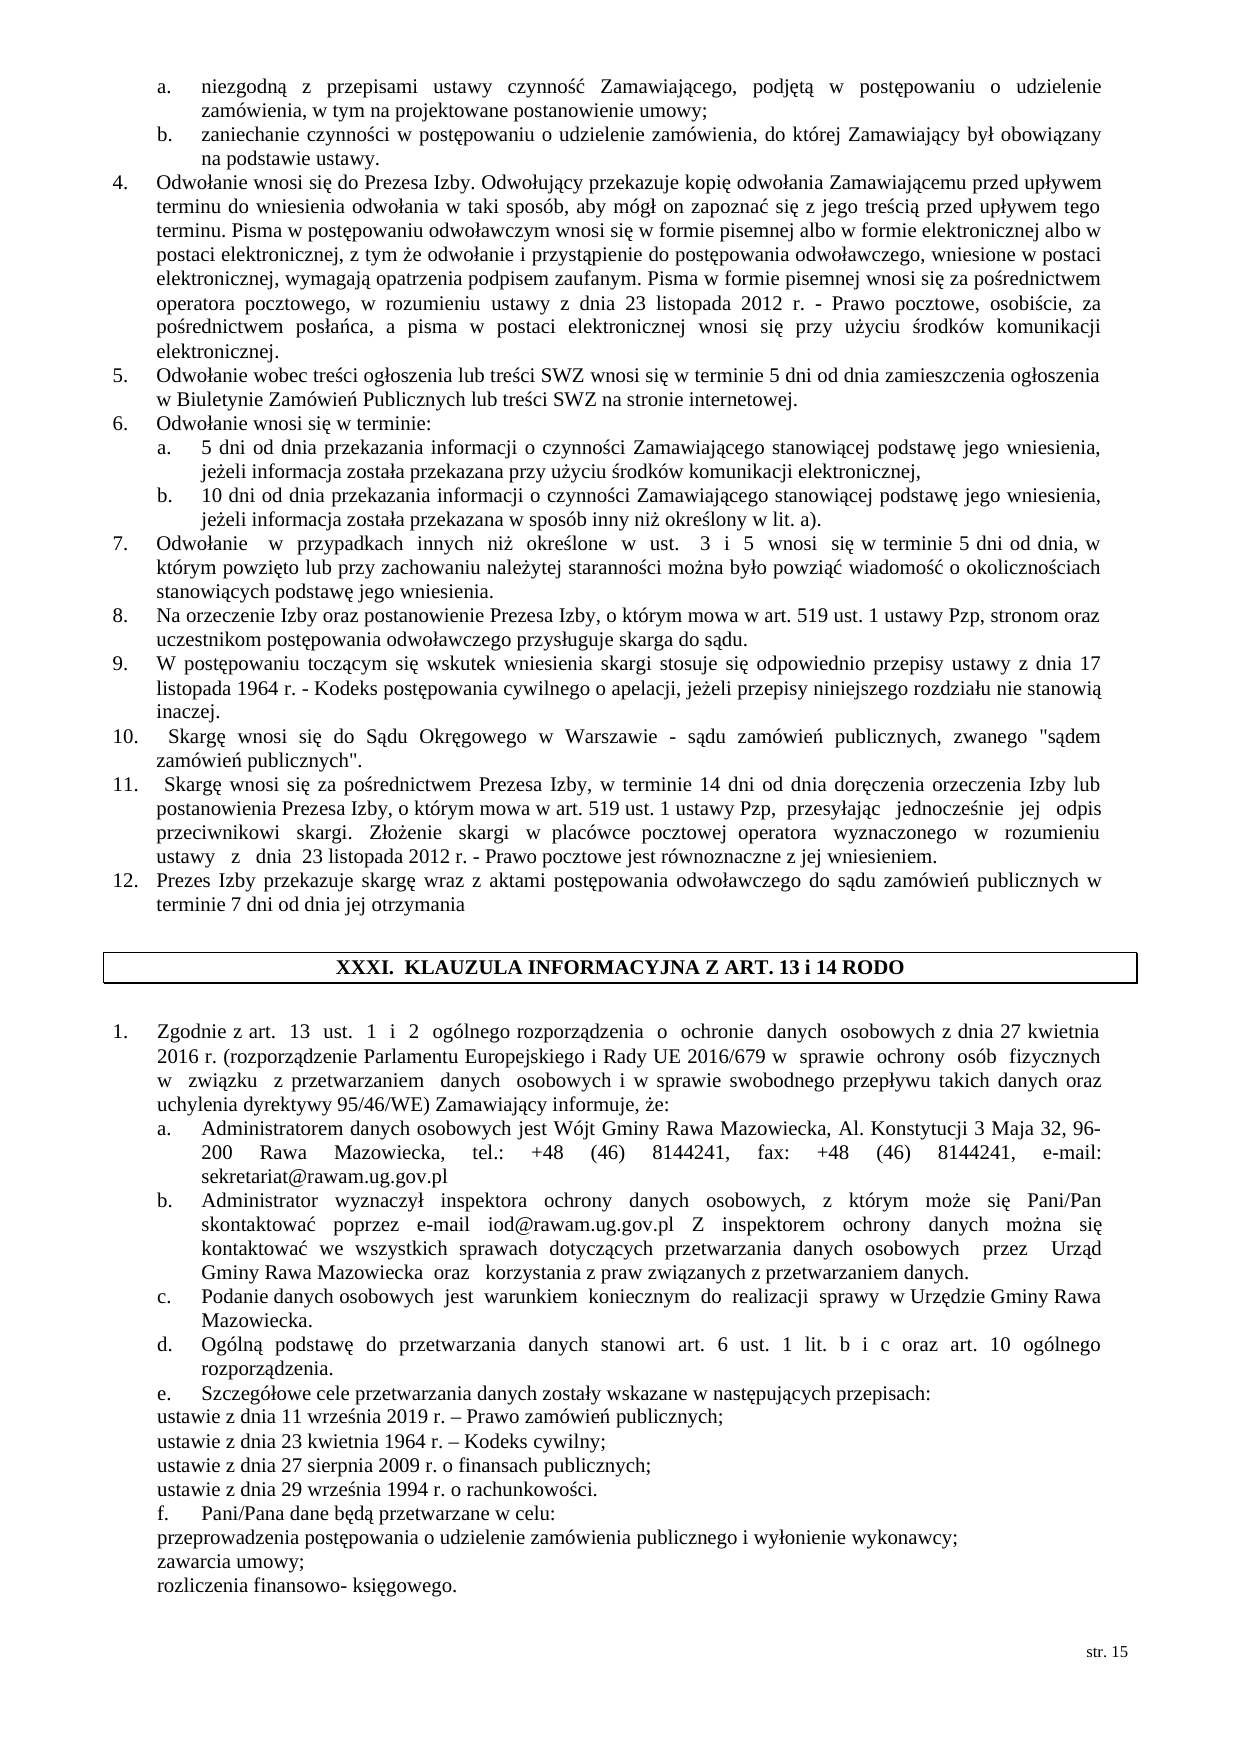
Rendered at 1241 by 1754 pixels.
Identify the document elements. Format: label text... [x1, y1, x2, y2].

list Ogólną podstawę do przetwarzania danych stanowi art. 6 ust. 1 lit. b i c oraz art. 10 ogólnego rozporządzenia. [157, 1332, 1102, 1380]
list ustawie z dnia 11 września 2019 r. – Prawo zamówień publicznych; [157, 1404, 1128, 1428]
list przeprowadzenia postępowania o udzielenie zamówienia publicznego i wyłonienie wykonawcy; [157, 1525, 1102, 1549]
list Odwołanie wnosi się do Prezesa Izby. Odwołujący przekazuje kopię odwołania Zamawiającemu przed upływem terminu do wniesienia odwołania w taki sposób, aby mógł on zapoznać się z jego treścią przed upływem tego terminu. Pisma w postępowaniu odwoławczym wnosi się w formie pisemnej albo w formie elektronicznej albo w postaci elektronicznej, z tym że odwołanie i przystąpienie do postępowania odwoławczego, wniesione w postaci elektronicznej, wymagają opatrzenia podpisem zaufanym. Pisma w formie pisemnej wnosi się za pośrednictwem operatora pocztowego, w rozumieniu ustawy z dnia 23 listopada 2012 r. - Prawo pocztowe, osobiście, za pośrednictwem posłańca, a pisma w postaci elektronicznej wnosi się przy użyciu środków komunikacji elektronicznej. [112, 170, 1103, 363]
list Administratorem danych osobowych jest Wójt Gminy Rawa Mazowiecka, Al. Konstytucji 3 Maja 32, 96-200 Rawa Mazowiecka, tel.: +48 (46) 8144241, fax: +48 (46) 8144241, e-mail: sekretariat@rawam.ug.gov.pl [157, 1116, 1102, 1188]
list ustawie z dnia 27 sierpnia 2009 r. o finansach publicznych; [157, 1453, 1128, 1477]
list Skargę wnosi się do Sądu Okręgowego w Warszawie - sądu zamówień publicznych, zwanego "sądem zamówień publicznych". [112, 723, 1102, 772]
list rozliczenia finansowo- księgowego. [157, 1573, 1128, 1597]
list Odwołanie wnosi się w terminie: [112, 411, 1128, 435]
list zawarcia umowy; [157, 1549, 1128, 1573]
list Zgodnie z art. 13 ust. 1 i 2 ogólnego rozporządzenia o ochronie danych osobowych z dnia 27 kwietnia 2016 r. (rozporządzenie Parlamentu Europejskiego i Rady UE 2016/679 w sprawie ochrony osób fizycznych w związku z przetwarzaniem danych osobowych i w sprawie swobodnego przepływu takich danych oraz uchylenia dyrektywy 95/46/WE) Zamawiający informuje, że: [112, 1019, 1103, 1116]
list 10 dni od dnia przekazania informacji o czynności Zamawiającego stanowiącej podstawę jego wniesienia, jeżeli informacja została przekazana w sposób inny niż określony w lit. a). [157, 483, 1102, 531]
list Administrator wyznaczył inspektora ochrony danych osobowych, z którym może się Pani/Pan skontaktować poprzez e-mail iod@rawam.ug.gov.pl Z inspektorem ochrony danych można się kontaktować we wszystkich sprawach dotyczących przetwarzania danych osobowych przez Urząd Gminy Rawa Mazowiecka oraz korzystania z praw związanych z przetwarzaniem danych. [157, 1188, 1102, 1284]
list Szczegółowe cele przetwarzania danych zostały wskazane w następujących przepisach: [157, 1380, 1102, 1404]
list Podanie danych osobowych jest warunkiem koniecznym do realizacji sprawy w Urzędzie Gminy Rawa Mazowiecka. [157, 1284, 1102, 1332]
list zaniechanie czynności w postępowaniu o udzielenie zamówienia, do której Zamawiający był obowiązany na podstawie ustawy. [157, 122, 1102, 170]
list Prezes Izby przekazuje skargę wraz z aktami postępowania odwoławczego do sądu zamówień publicznych w terminie 7 dni od dnia jej otrzymania [112, 868, 1103, 916]
list W postępowaniu toczącym się wskutek wniesienia skargi stosuje się odpowiednio przepisy ustawy z dnia 17 listopada 1964 r. - Kodeks postępowania cywilnego o apelacji, jeżeli przepisy niniejszego rozdziału nie stanowią inaczej. [112, 651, 1102, 723]
list ustawie z dnia 29 września 1994 r. o rachunkowości. [157, 1477, 1128, 1501]
list Odwołanie w przypadkach innych niż określone w ust. 3 i 5 wnosi się w terminie 5 dni od dnia, w którym powzięto lub przy zachowaniu należytej staranności można było powziąć wiadomość o okolicznościach stanowiących podstawę jego wniesienia. [112, 531, 1102, 603]
text XXXI. KLAUZULA INFORMACYJNA Z ART. 13 i 14 RODO [104, 953, 1136, 982]
list Na orzeczenie Izby oraz postanowienie Prezesa Izby, o którym mowa w art. 519 ust. 1 ustawy Pzp, stronom oraz uczestnikom postępowania odwoławczego przysługuje skarga do sądu. [112, 603, 1102, 651]
list niezgodną z przepisami ustawy czynność Zamawiającego, podjętą w postępowaniu o udzielenie zamówienia, w tym na projektowane postanowienie umowy; [157, 74, 1102, 122]
list ustawie z dnia 23 kwietnia 1964 r. – Kodeks cywilny; [157, 1428, 1128, 1453]
list Pani/Pana dane będą przetwarzane w celu: [157, 1501, 1102, 1525]
list Skargę wnosi się za pośrednictwem Prezesa Izby, w terminie 14 dni od dnia doręczenia orzeczenia Izby lub postanowienia Prezesa Izby, o którym mowa w art. 519 ust. 1 ustawy Pzp, przesyłając jednocześnie jej odpis przeciwnikowi skargi. Złożenie skargi w placówce pocztowej operatora wyznaczonego w rozumieniu ustawy z dnia 23 listopada 2012 r. - Prawo pocztowe jest równoznaczne z jej wniesieniem. [112, 772, 1103, 868]
list Odwołanie wobec treści ogłoszenia lub treści SWZ wnosi się w terminie 5 dni od dnia zamieszczenia ogłoszenia w Biuletynie Zamówień Publicznych lub treści SWZ na stronie internetowej. [112, 363, 1102, 411]
list 5 dni od dnia przekazania informacji o czynności Zamawiającego stanowiącej podstawę jego wniesienia, jeżeli informacja została przekazana przy użyciu środków komunikacji elektronicznej, [157, 435, 1102, 483]
